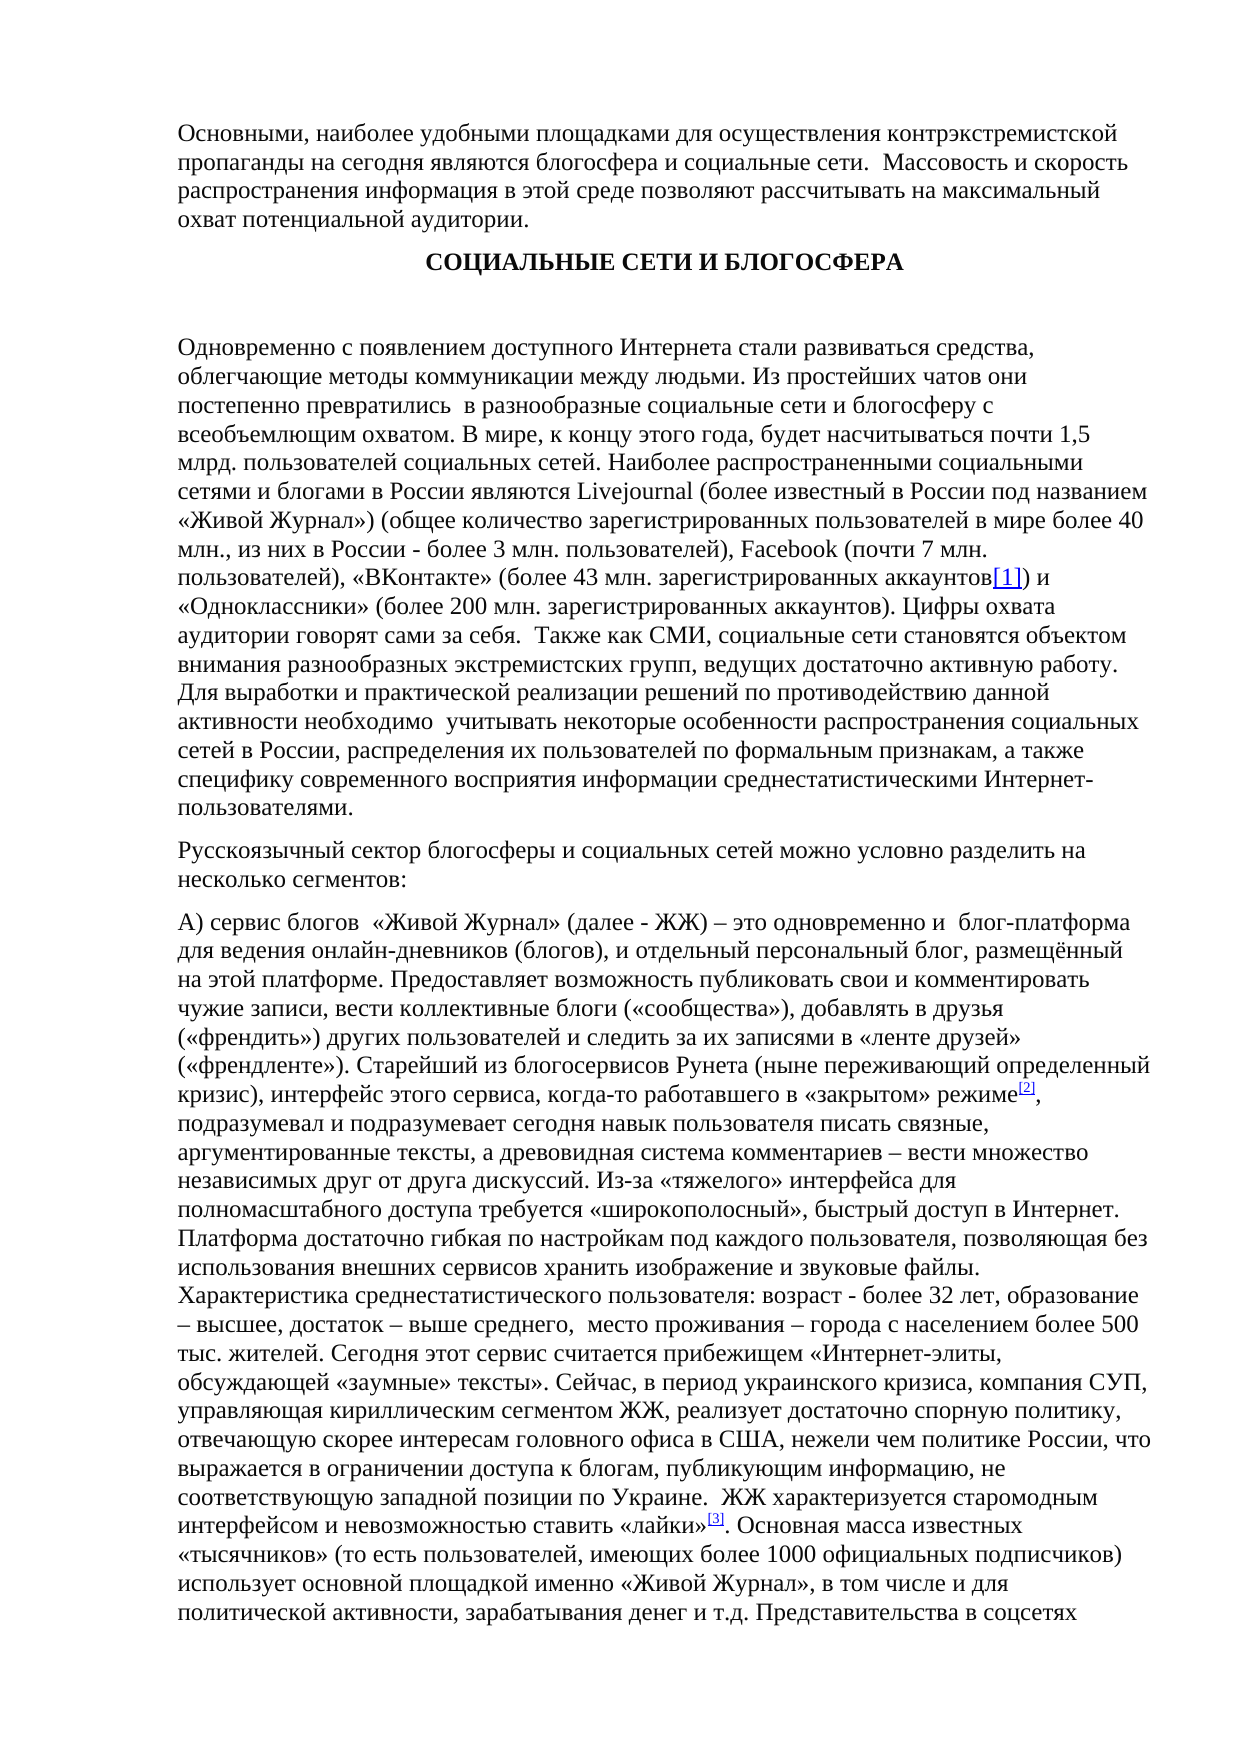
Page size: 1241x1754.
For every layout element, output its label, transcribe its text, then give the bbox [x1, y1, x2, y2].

text Русскоязычный сектор блогосферы и социальных сетей можно условно разделить на несколько сегментов: [177, 835, 1152, 893]
text Одновременно с появлением доступного Интернета стали развиваться средства, облегчающие методы коммуникации между людьми. Из простейших чатов они постепенно превратились в разнообразные социальные сети и блогосферу с всеобъемлющим охватом. В мире, к концу этого года, будет насчитываться почти 1,5 млрд. пользователей социальных сетей. Наиболее распространенными социальными сетями и блогами в России являются Livejournal (более известный в России под названием «Живой Журнал») (общее количество зарегистрированных пользователей в мире более 40 млн., из них в России - более 3 млн. пользователей), Facebook (почти 7 млн. пользователей), «ВКонтакте» (более 43 млн. зарегистрированных аккаунтов[1]) и «Одноклассники» (более 200 млн. зарегистрированных аккаунтов). Цифры охвата аудитории говорят сами за себя. Также как СМИ, социальные сети становятся объектом внимания разнообразных экстремистских групп, ведущих достаточно активную работу. Для выработки и практической реализации решений по противодействию данной активности необходимо учитывать некоторые особенности распространения социальных сетей в России, распределения их пользователей по формальным признакам, а также специфику современного восприятия информации среднестатистическими Интернет-пользователями. [177, 332, 1152, 821]
text СОЦИАЛЬНЫЕ СЕТИ И БЛОГОСФЕРА [177, 247, 1152, 276]
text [177, 907, 1152, 1625]
text Основными, наиболее удобными площадками для осуществления контрэкстремистской пропаганды на сегодня являются блогосфера и социальные сети. Массовость и скорость распространения информация в этой среде позволяют рассчитывать на максимальный охват потенциальной аудитории. [177, 118, 1152, 233]
